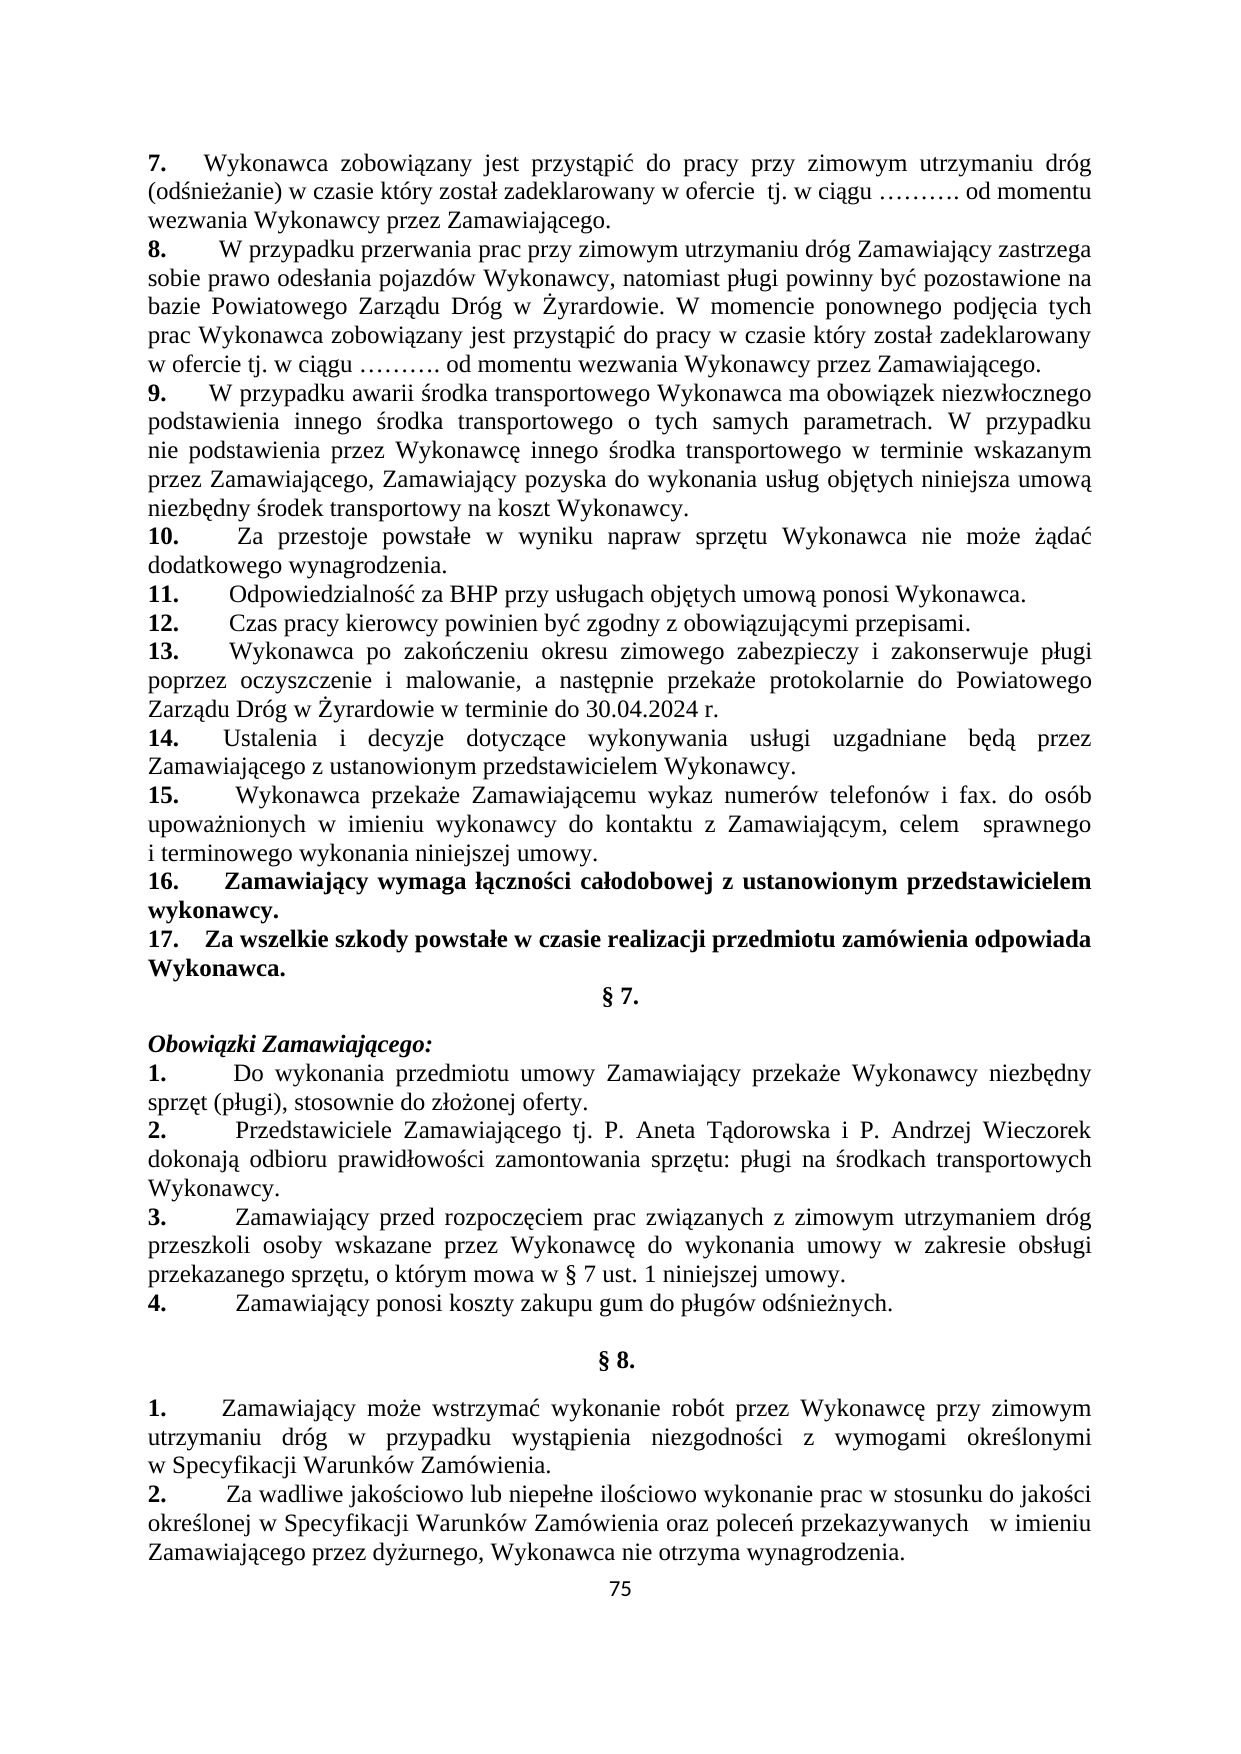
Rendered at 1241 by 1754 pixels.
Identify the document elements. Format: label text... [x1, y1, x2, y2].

text 12. Czas pracy kierowcy powinien być zgodny z obowiązującymi przepisami. [148, 608, 1092, 636]
text 8. W przypadku przerwania prac przy zimowym utrzymaniu dróg Zamawiający zastrzega sobie prawo odesłania pojazdów Wykonawcy, natomiast pługi powinny być pozostawione na bazie Powiatowego Zarządu Dróg w Żyrardowie. W momencie ponownego podjęcia tych prac Wykonawca zobowiązany jest przystąpić do pracy w czasie który został zadeklarowany w ofercie tj. w ciągu ………. od momentu wezwania Wykonawcy przez Zamawiającego. [148, 234, 1092, 378]
text 3. Zamawiający przed rozpoczęciem prac związanych z zimowym utrzymaniem dróg przeszkoli osoby wskazane przez Wykonawcę do wykonania umowy w zakresie obsługi przekazanego sprzętu, o którym mowa w § 7 ust. 1 niniejszej umowy. [148, 1202, 1092, 1288]
text 2. Przedstawiciele Zamawiającego tj. P. Aneta Tądorowska i P. Andrzej Wieczorek dokonają odbioru prawidłowości zamontowania sprzętu: pługi na środkach transportowych Wykonawcy. [148, 1116, 1092, 1202]
text 9. W przypadku awarii środka transportowego Wykonawca ma obowiązek niezwłocznego podstawienia innego środka transportowego o tych samych parametrach. W przypadku nie podstawienia przez Wykonawcę innego środka transportowego w terminie wskazanym przez Zamawiającego, Zamawiający pozyska do wykonania usług objętych niniejsza umową niezbędny środek transportowy na koszt Wykonawcy. [148, 378, 1092, 521]
text § 7. [148, 981, 1092, 1010]
text 14. Ustalenia i decyzje dotyczące wykonywania usługi uzgadniane będą przez Zamawiającego z ustanowionym przedstawicielem Wykonawcy. [148, 723, 1092, 780]
text 1. Do wykonania przedmiotu umowy Zamawiający przekaże Wykonawcy niezbędny sprzęt (pługi), stosownie do złożonej oferty. [148, 1058, 1092, 1116]
text 17. Za wszelkie szkody powstałe w czasie realizacji przedmiotu zamówienia odpowiada Wykonawca. [148, 924, 1092, 981]
text 13. Wykonawca po zakończeniu okresu zimowego zabezpieczy i zakonserwuje pługi poprzez oczyszczenie i malowanie, a następnie przekaże protokolarnie do Powiatowego Zarządu Dróg w Żyrardowie w terminie do 30.04.2024 r. [148, 636, 1092, 723]
text 7. Wykonawca zobowiązany jest przystąpić do pracy przy zimowym utrzymaniu dróg (odśnieżanie) w czasie który został zadeklarowany w ofercie tj. w ciągu ………. od momentu wezwania Wykonawcy przez Zamawiającego. [148, 148, 1092, 234]
text 10. Za przestoje powstałe w wyniku napraw sprzętu Wykonawca nie może żądać dodatkowego wynagrodzenia. [148, 521, 1092, 579]
text 1. Zamawiający może wstrzymać wykonanie robót przez Wykonawcę przy zimowym utrzymaniu dróg w przypadku wystąpienia niezgodności z wymogami określonymi w Specyfikacji Warunków Zamówienia. [148, 1393, 1092, 1479]
text 16. Zamawiający wymaga łączności całodobowej z ustanowionym przedstawicielem wykonawcy. [148, 866, 1092, 924]
text 11. Odpowiedzialność za BHP przy usługach objętych umową ponosi Wykonawca. [148, 579, 1092, 608]
text § 8. [598, 1345, 1092, 1374]
text 2. Za wadliwe jakościowo lub niepełne ilościowo wykonanie prac w stosunku do jakości określonej w Specyfikacji Warunków Zamówienia oraz poleceń przekazywanych w imieniu Zamawiającego przez dyżurnego, Wykonawca nie otrzyma wynagrodzenia. [148, 1479, 1092, 1565]
text Obowiązki Zamawiającego: [148, 1029, 1092, 1058]
text 4. Zamawiający ponosi koszty zakupu gum do pługów odśnieżnych. [148, 1288, 1092, 1317]
text 15. Wykonawca przekaże Zamawiającemu wykaz numerów telefonów i fax. do osób upoważnionych w imieniu wykonawcy do kontaktu z Zamawiającym, celem sprawnego i terminowego wykonania niniejszej umowy. [148, 780, 1092, 866]
